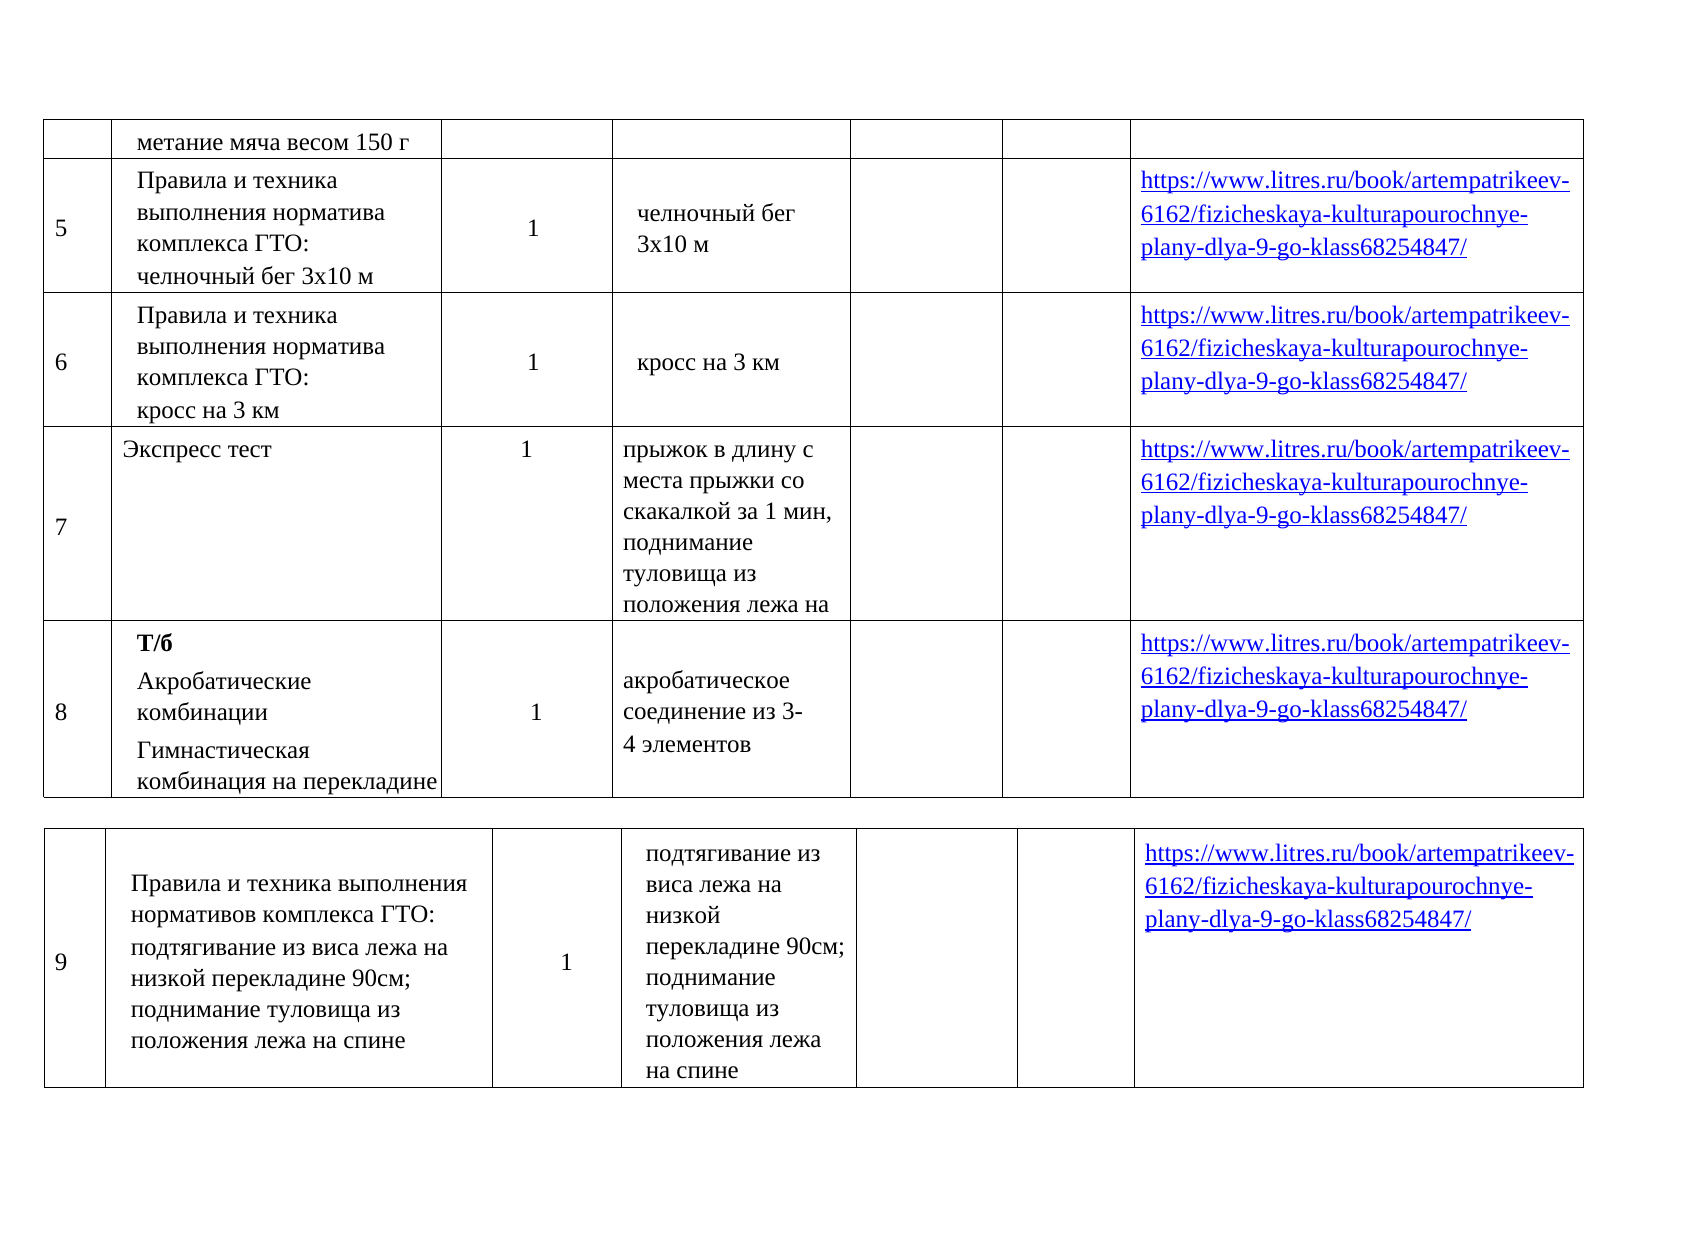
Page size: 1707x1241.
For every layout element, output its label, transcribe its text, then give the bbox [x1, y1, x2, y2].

table_header 1 [493, 829, 621, 1086]
table_cell [1003, 120, 1130, 157]
table_cell [851, 159, 1002, 292]
table_cell [851, 293, 1002, 426]
table_cell https://www.litres.ru/book/artempatrikeev-6162/fizicheskaya-kulturapourochnye-plany-dlya-9-go-klass68254847/ [1131, 427, 1583, 620]
table_cell 4 [44, 120, 111, 157]
table_cell 1 [442, 427, 612, 620]
table_cell [1003, 621, 1130, 797]
table_cell [1003, 293, 1130, 426]
table_cell 1 [442, 159, 612, 292]
table_cell 5 [44, 159, 111, 292]
table_cell челночный бег 3х10 м [613, 159, 850, 292]
table_header Правила и техника выполнения нормативов комплекса ГТО: подтягивание из виса лежа на низкой перекладине 90см; поднимание туловища из положения лежа на спине [106, 829, 492, 1086]
table_header https://www.litres.ru/book/artempatrikeev-6162/fizicheskaya-kulturapourochnye-plany-dlya-9-go-klass68254847/ [1135, 829, 1583, 1086]
table_cell Экспресс тест [112, 427, 441, 620]
table_cell 7 [44, 427, 111, 620]
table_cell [112, 120, 441, 157]
table_cell Правила и техника выполнения норматива комплекса ГТО: челночный бег 3х10 м [112, 159, 441, 292]
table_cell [1131, 120, 1583, 157]
table_header [857, 829, 1017, 1086]
table_cell [1003, 159, 1130, 292]
table_cell Т/б Акробатические комбинации Гимнастическая комбинация на перекладине [112, 621, 441, 797]
table_cell [1003, 427, 1130, 620]
table_cell 1 [442, 120, 612, 157]
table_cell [613, 120, 850, 157]
table_cell https://www.litres.ru/book/artempatrikeev-6162/fizicheskaya-kulturapourochnye-plany-dlya-9-go-klass68254847/ [1131, 293, 1583, 426]
table_cell Правила и техника выполнения норматива комплекса ГТО: кросс на 3 км [112, 293, 441, 426]
table_cell 1 [442, 293, 612, 426]
table_cell [851, 427, 1002, 620]
table_header [1018, 829, 1134, 1086]
table_cell https://www.litres.ru/book/artempatrikeev-6162/fizicheskaya-kulturapourochnye-plany-dlya-9-go-klass68254847/ [1131, 621, 1583, 797]
table_cell [851, 120, 1002, 157]
table_cell прыжок в длину с места прыжки со скакалкой за 1 мин, поднимание туловища из положения лежа на [613, 427, 850, 620]
table_cell 1 [442, 621, 612, 797]
table_cell 8 [44, 621, 111, 797]
table_header подтягивание из виса лежа на низкой перекладине 90см; поднимание туловища из положения лежа на спине [622, 829, 856, 1086]
table_cell [851, 621, 1002, 797]
table_cell https://www.litres.ru/book/artempatrikeev-6162/fizicheskaya-kulturapourochnye-plany-dlya-9-go-klass68254847/ [1131, 159, 1583, 292]
table_cell 6 [44, 293, 111, 426]
table_cell акробатическое соединение из 3- 4 элементов [613, 621, 850, 797]
table_cell кросс на 3 км [613, 293, 850, 426]
table_header 9 [45, 829, 105, 1086]
